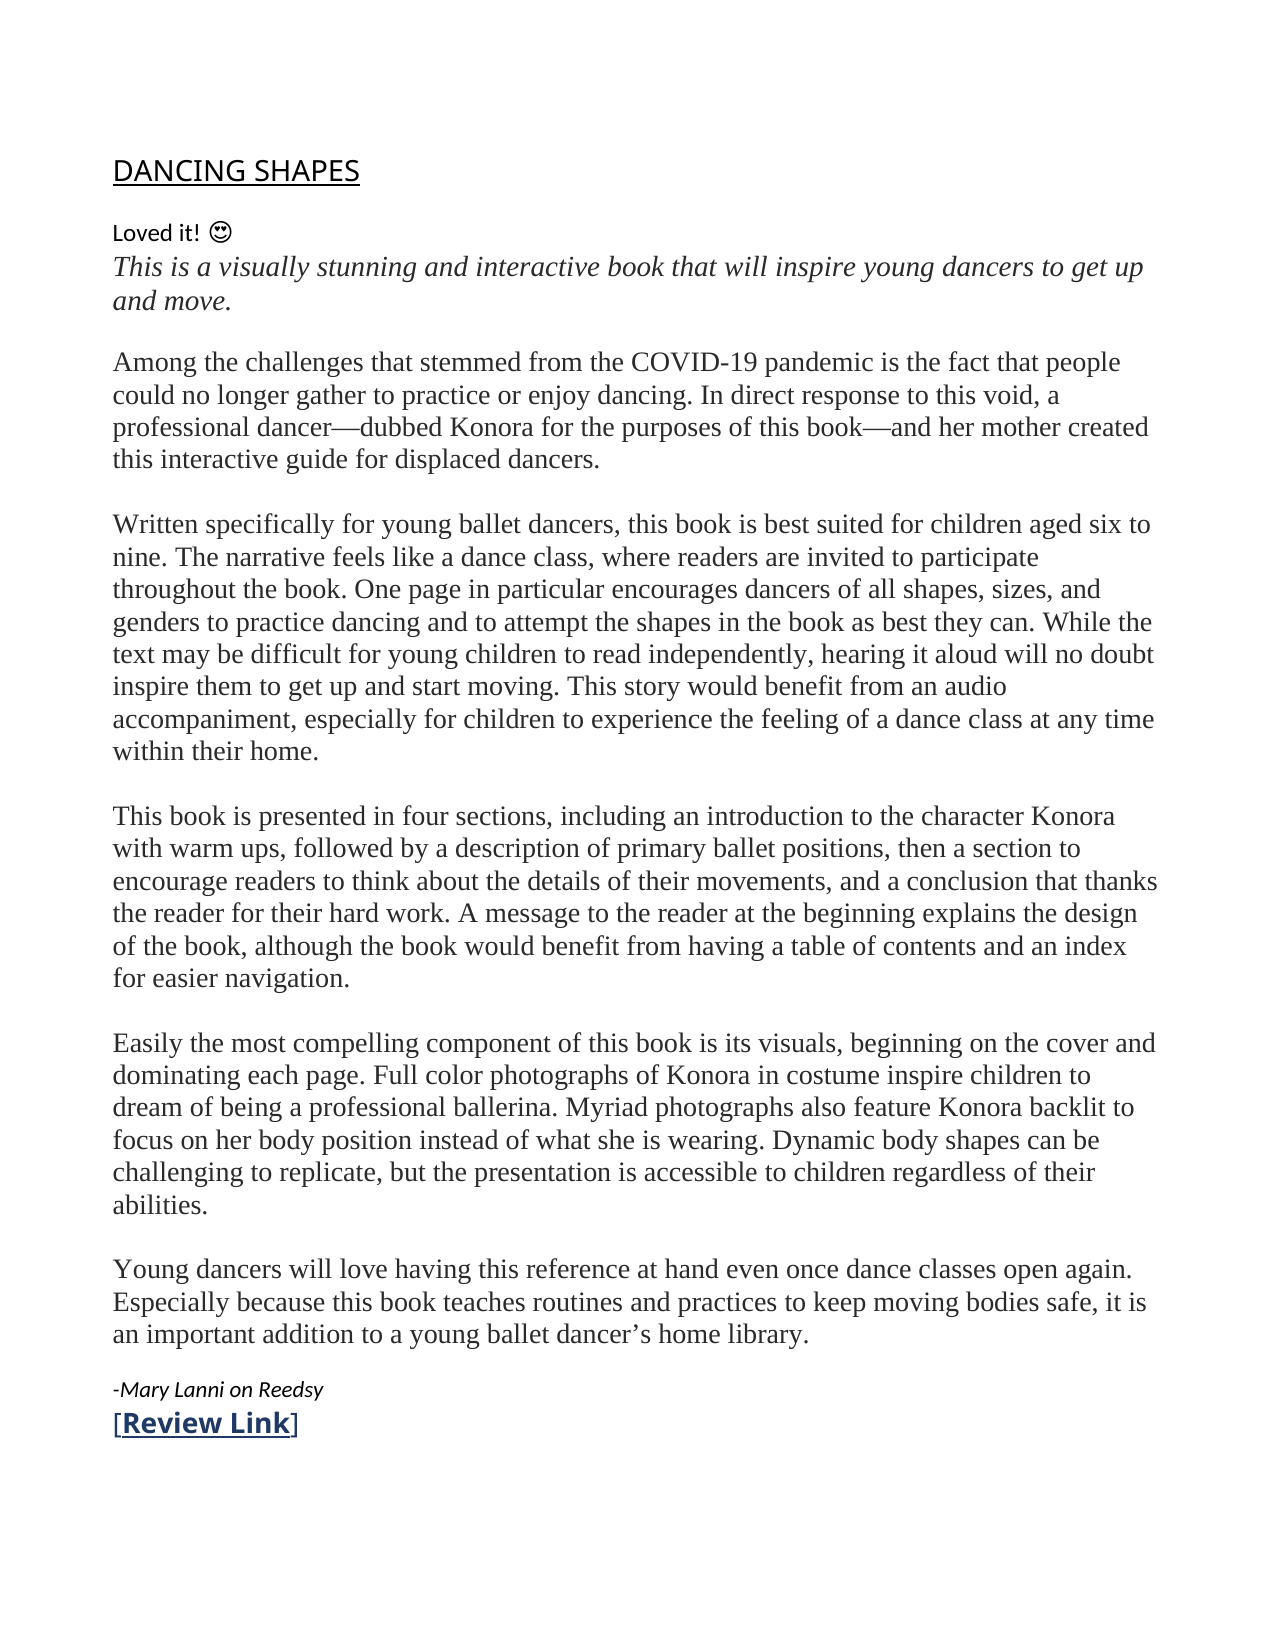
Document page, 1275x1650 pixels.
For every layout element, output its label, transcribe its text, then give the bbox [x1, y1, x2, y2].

text This is a visually stunning and interactive book that will inspire young dancers to get up and move. [112, 249, 1162, 316]
text This book is presented in four sections, including an introduction to the character Konora with warm ups, followed by a description of primary ballet positions, then a section to encourage readers to think about the details of their movements, and a conclusion that thanks the reader for their hard work. A message to the reader at the beginning explains the design of the book, although the book would benefit from having a table of contents and an index for easier navigation. [112, 799, 1162, 993]
text Written specifically for young ballet dancers, this book is best suited for children aged six to nine. The narrative feels like a dance class, where readers are invited to participate throughout the book. One page in particular encourages dancers of all shapes, sizes, and genders to practice dancing and to attempt the shapes in the book as best they can. While the text may be difficult for young children to read independently, hearing it aloud will no doubt inspire them to get up and start moving. This story would benefit from an audio accompaniment, especially for children to experience the feeling of a dance class at any time within their home. [112, 507, 1162, 767]
text Easily the most compelling component of this book is its visuals, beginning on the cover and dominating each page. Full color photographs of Konora in costume inspire children to dream of being a professional ballerina. Myriad photographs also feature Konora backlit to focus on her body position instead of what she is wearing. Dynamic body shapes can be challenging to replicate, but the presentation is accessible to children regardless of their abilities. [112, 1026, 1162, 1220]
text Among the challenges that stemmed from the COVID-19 pandemic is the fact that people could no longer gather to practice or enjoy dancing. In direct response to this void, a professional dancer—dubbed Konora for the purposes of this book—and her mother created this interactive guide for displaced dancers. [112, 345, 1162, 475]
text Young dancers will love having this reference at hand even once dance classes open again. Especially because this book teaches routines and practices to keep moving bodies safe, it is an important addition to a young ballet dancer’s home library. -Mary Lanni on Reedsy [Review Link] [112, 1252, 1162, 1441]
text Dancing SHapes Loved it! 😍 [112, 150, 1162, 249]
